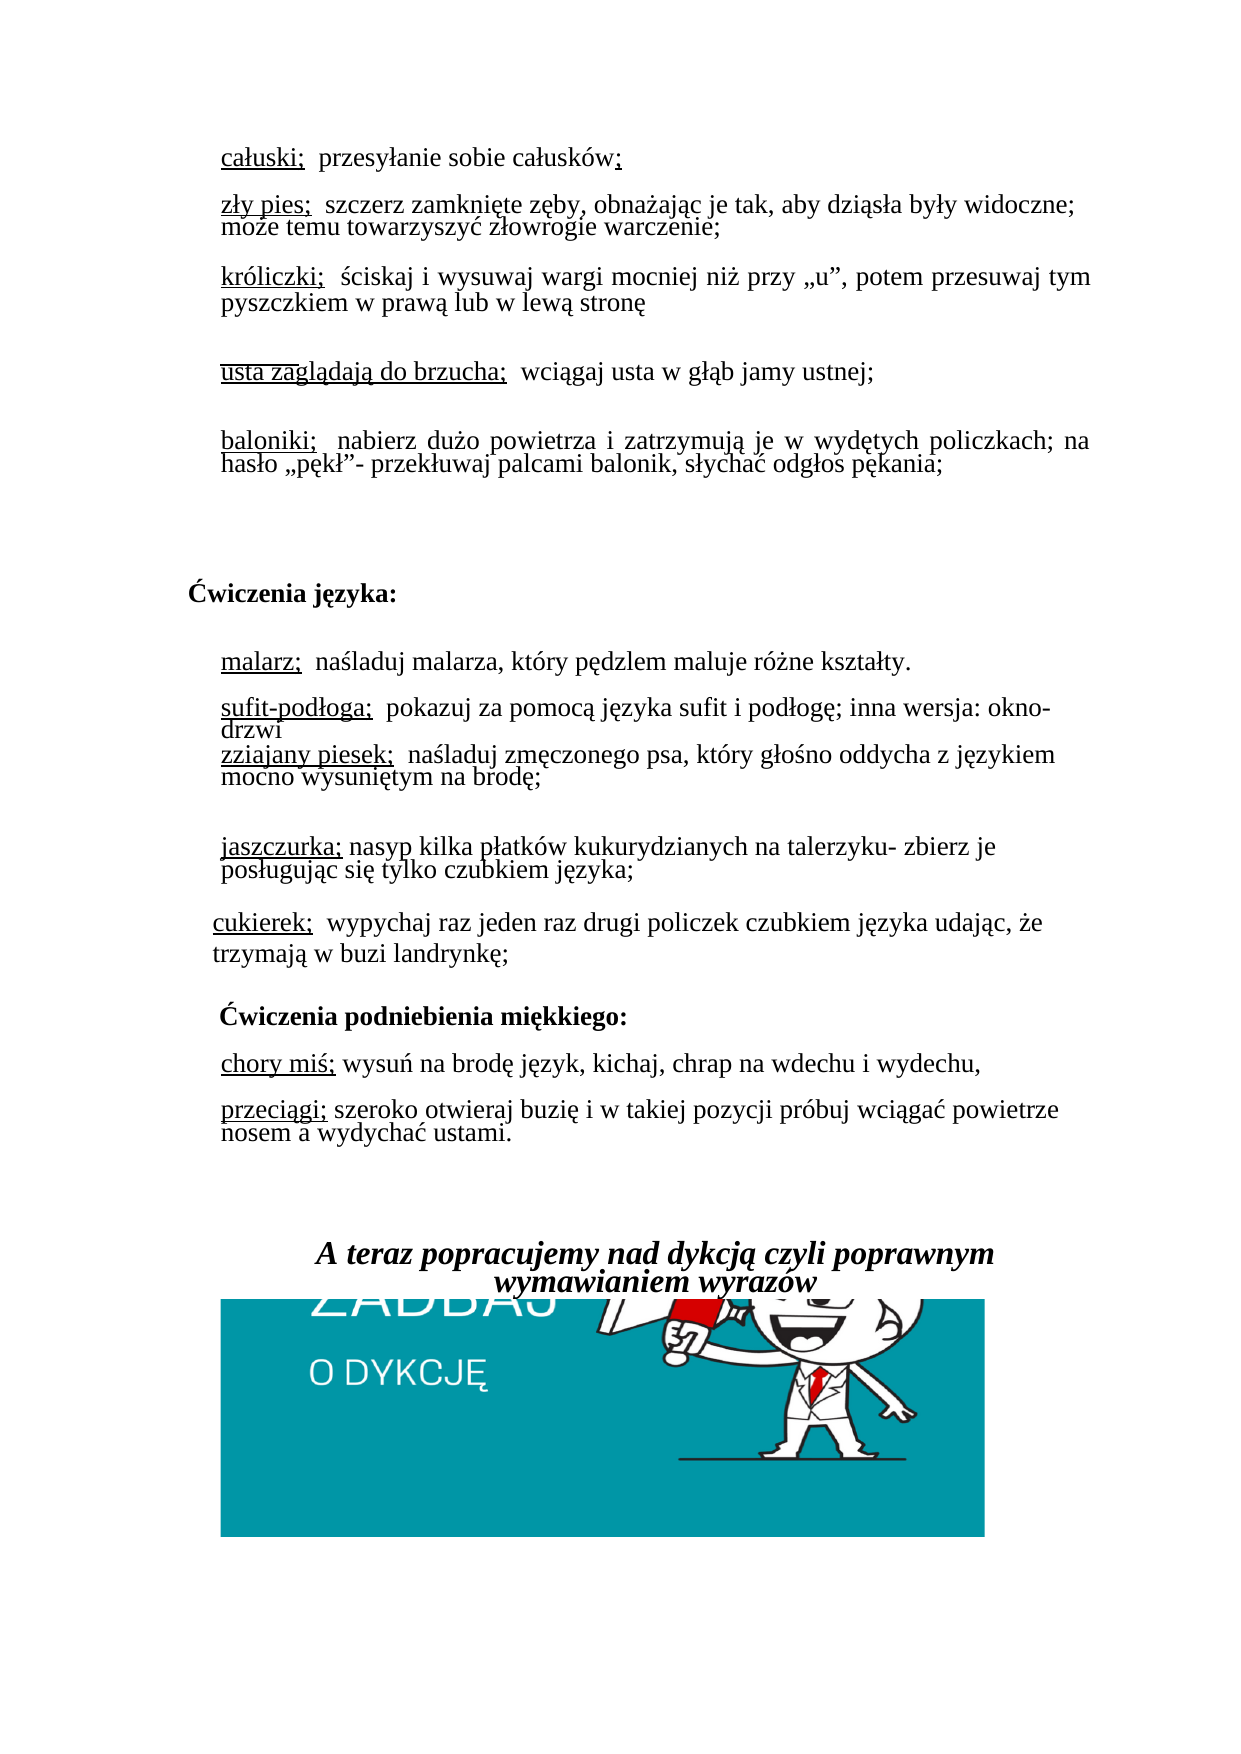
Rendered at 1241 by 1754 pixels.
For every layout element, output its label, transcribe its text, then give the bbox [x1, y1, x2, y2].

text chory miś; wysuń na brodę język, kichaj, chrap na wdechu i wydechu, [221, 1052, 1091, 1077]
picture [220, 1299, 985, 1537]
text A teraz popracujemy nad dykcją czyli poprawnym wymawianiem wyrazów [221, 1241, 1091, 1299]
text Ćwiczenia podniebienia miękkiego: [212, 1000, 1093, 1031]
text usta zaglądają do brzucha; wciągaj usta w głąb jamy ustnej; [221, 362, 1093, 385]
text Ćwiczenia języka: [181, 577, 1093, 608]
text całuski; przesyłanie sobie całusków; [221, 148, 1093, 171]
text zziajany piesek; naśladuj zmęczonego psa, który głośno oddycha z językiem mocno wysuniętym na brodę; [221, 745, 1091, 792]
text malarz; naśladuj malarza, który pędzlem maluje różne kształty. [221, 651, 1093, 676]
text króliczki; ściskaj i wysuwaj wargi mocniej niż przy „u”, potem przesuwaj tym pyszczkiem w prawą lub w lewą stronę [221, 263, 1093, 318]
text cukierek; wypychaj raz jeden raz drugi policzek czubkiem języka udając, że trzymają w buzi landrynkę; [212, 906, 1093, 968]
text jaszczurka; nasyp kilka płatków kukurydzianych na talerzyku- zbierz je posługując się tylko czubkiem języka; [221, 837, 1091, 884]
text przeciągi; szeroko otwieraj buzię i w takiej pozycji próbuj wciągać powietrze nosem a wydychać ustami. [221, 1100, 1091, 1147]
text baloniki; nabierz dużo powietrza i zatrzymują je w wydętych policzkach; na hasło „pękł”- przekłuwaj palcami balonik, słychać odgłos pękania; [221, 431, 1091, 478]
text sufit-podłoga; pokazuj za pomocą języka sufit i podłogę; inna wersja: okno-drzwi [221, 698, 1091, 745]
text zły pies; szczerz zamknięte zęby, obnażając je tak, aby dziąsła były widoczne; może temu towarzyszyć złowrogie warczenie; [221, 194, 1091, 241]
